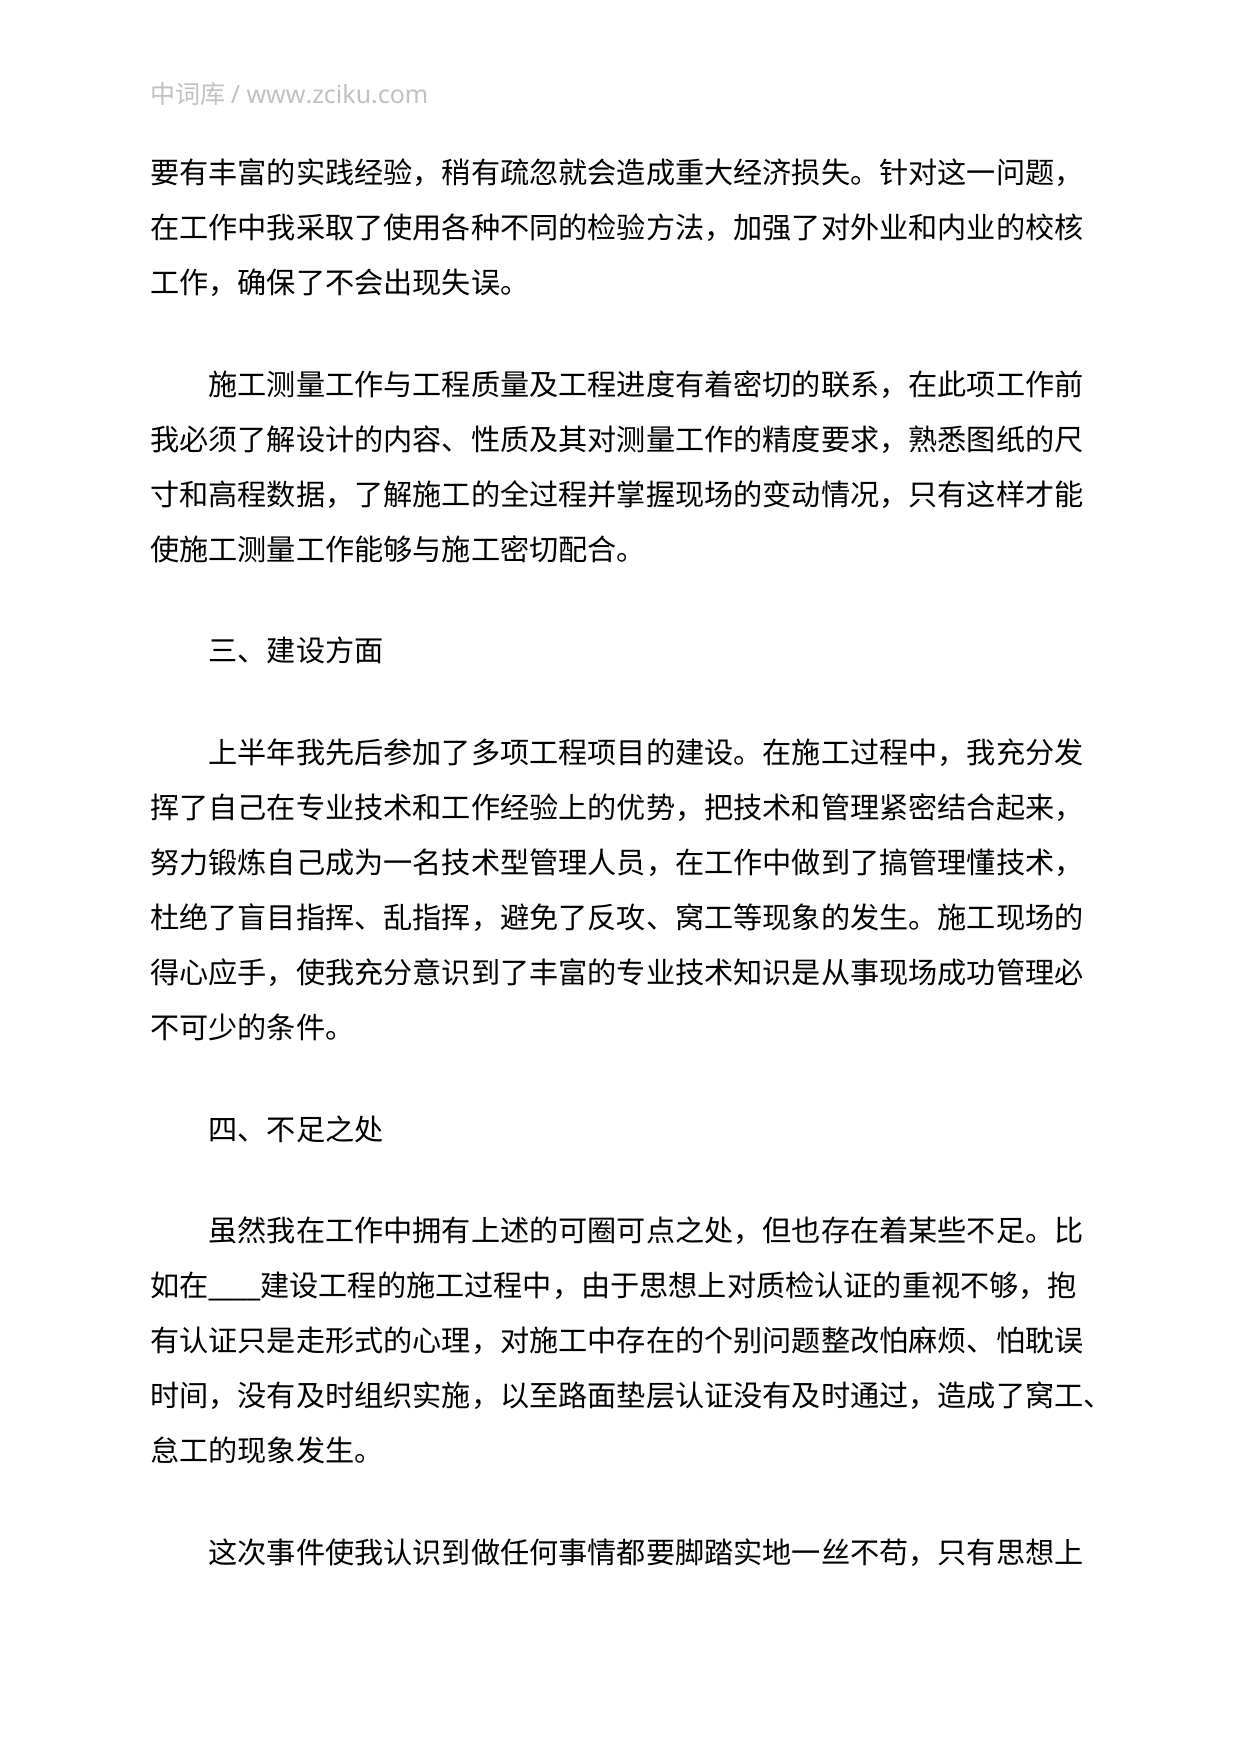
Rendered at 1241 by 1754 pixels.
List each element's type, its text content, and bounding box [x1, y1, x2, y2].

text 虽然我在工作中拥有上述的可圈可点之处，但也存在着某些不足。比如在____建设工程的施工过程中，由于思想上对质检认证的重视不够，抱有认证只是走形式的心理，对施工中存在的个别问题整改怕麻烦、怕耽误时间，没有及时组织实施，以至路面垫层认证没有及时通过，造成了窝工、怠工的现象发生。 [150, 1208, 1090, 1470]
text 上半年我先后参加了多项工程项目的建设。在施工过程中，我充分发挥了自己在专业技术和工作经验上的优势，把技术和管理紧密结合起来，努力锻炼自己成为一名技术型管理人员，在工作中做到了搞管理懂技术，杜绝了盲目指挥、乱指挥，避免了反攻、窝工等现象的发生。施工现场的得心应手，使我充分意识到了丰富的专业技术知识是从事现场成功管理必不可少的条件。 [150, 730, 1090, 1047]
text 施工测量工作与工程质量及工程进度有着密切的联系，在此项工作前我必须了解设计的内容、性质及其对测量工作的精度要求，熟悉图纸的尺寸和高程数据，了解施工的全过程并掌握现场的变动情况，只有这样才能使施工测量工作能够与施工密切配合。 [150, 362, 1090, 568]
text 四、不足之处 [150, 1106, 1090, 1148]
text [150, 150, 1090, 302]
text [150, 1529, 1090, 1572]
text 三、建设方面 [150, 628, 1090, 670]
